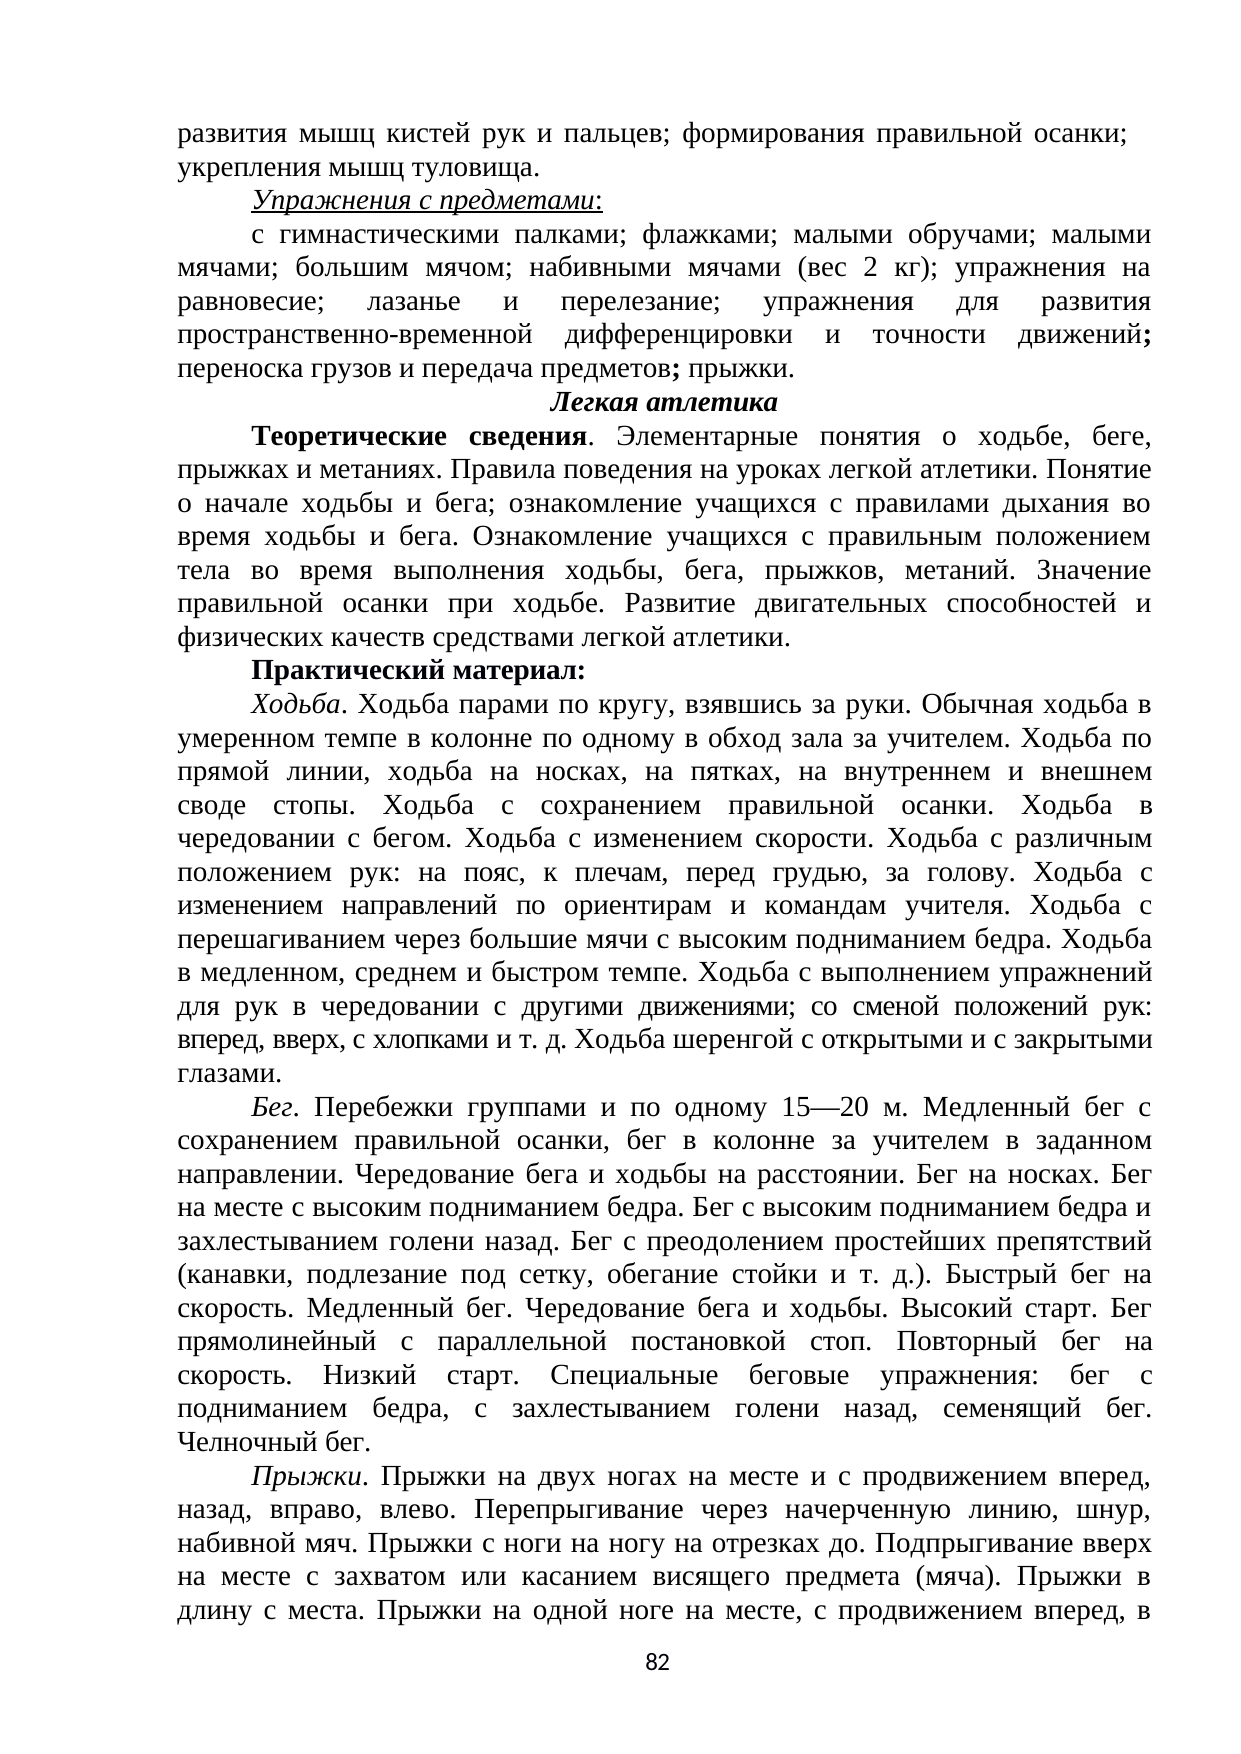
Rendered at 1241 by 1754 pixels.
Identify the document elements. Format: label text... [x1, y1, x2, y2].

text Теоретические сведения. Элементарные понятия о ходьбе, беге, прыжках и метаниях. Правила поведения на уроках легкой атлетики. Понятие о начале ходьбы и бега; ознакомление учащихся с правилами дыхания во время ходьбы и бега. Ознакомление учащихся с правильным положением тела во время выполнения ходьбы, бега, прыжков, метаний. Значение правильной осанки при ходьбе. Развитие двигательных способностей и физических качеств средствами легкой атлетики. [177, 418, 1152, 653]
text Ходьба. Ходьба парами по кругу, взявшись за руки. Обычная ходьба в умеренном темпе в колонне по одному в обход зала за учителем. Ходьба по прямой линии, ходьба на носках, на пятках, на внутреннем и внешнем своде стопы. Ходьба с сохранением правильной осанки. Ходьба в чередовании с бегом. Ходьба с изменением скорости. Ходьба с различным положением рук: на пояс, к плечам, перед грудью, за голову. Ходьба с изменением направлений по ориентирам и командам учителя. Ходьба с перешагиванием через большие мячи с высоким подниманием бедра. Ходьба в медленном, среднем и быстром темпе. Ходьба с выполнением упражнений для рук в чередовании с другими движениями; со сменой положений рук: вперед, вверх, с хлопками и т. д. Ходьба шеренгой с открытыми и с закрытыми глазами. [177, 686, 1153, 1089]
text Упражнения с предметами: [251, 182, 1194, 216]
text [177, 1458, 1152, 1625]
text с гимнастическими палками; флажками; малыми обручами; малыми мячами; большим мячом; набивными мячами (вес 2 кг); упражнения на равновесие; лазанье и перелезание; упражнения для развития пространственно-временной дифференцировки и точности движений; переноска грузов и передача предметов; прыжки. [177, 216, 1152, 383]
text Бег. Перебежки группами и по одному 15—20 м. Медленный бег с сохранением правильной осанки, бег в колонне за учителем в заданном направлении. Чередование бега и ходьбы на расстоянии. Бег на носках. Бег на месте с высоким подниманием бедра. Бег с высоким подниманием бедра и захлестыванием голени назад. Бег с преодолением простейших препятствий (канавки, подлезание под сетку, обегание стойки и т. д.). Быстрый бег на скорость. Медленный бег. Чередование бега и ходьбы. Высокий старт. Бег прямолинейный с параллельной постановкой стоп. Повторный бег на скорость. Низкий старт. Специальные беговые упражнения: бег с подниманием бедра, с захлестыванием голени назад, семенящий бег. Челночный бег. [177, 1089, 1153, 1458]
text развития мышц кистей рук и пальцев; формирования правильной осанки; укрепления мышц туловища. [177, 115, 1151, 182]
subtitle Практический материал: [251, 653, 1194, 686]
subtitle Легкая атлетика [551, 384, 1194, 418]
